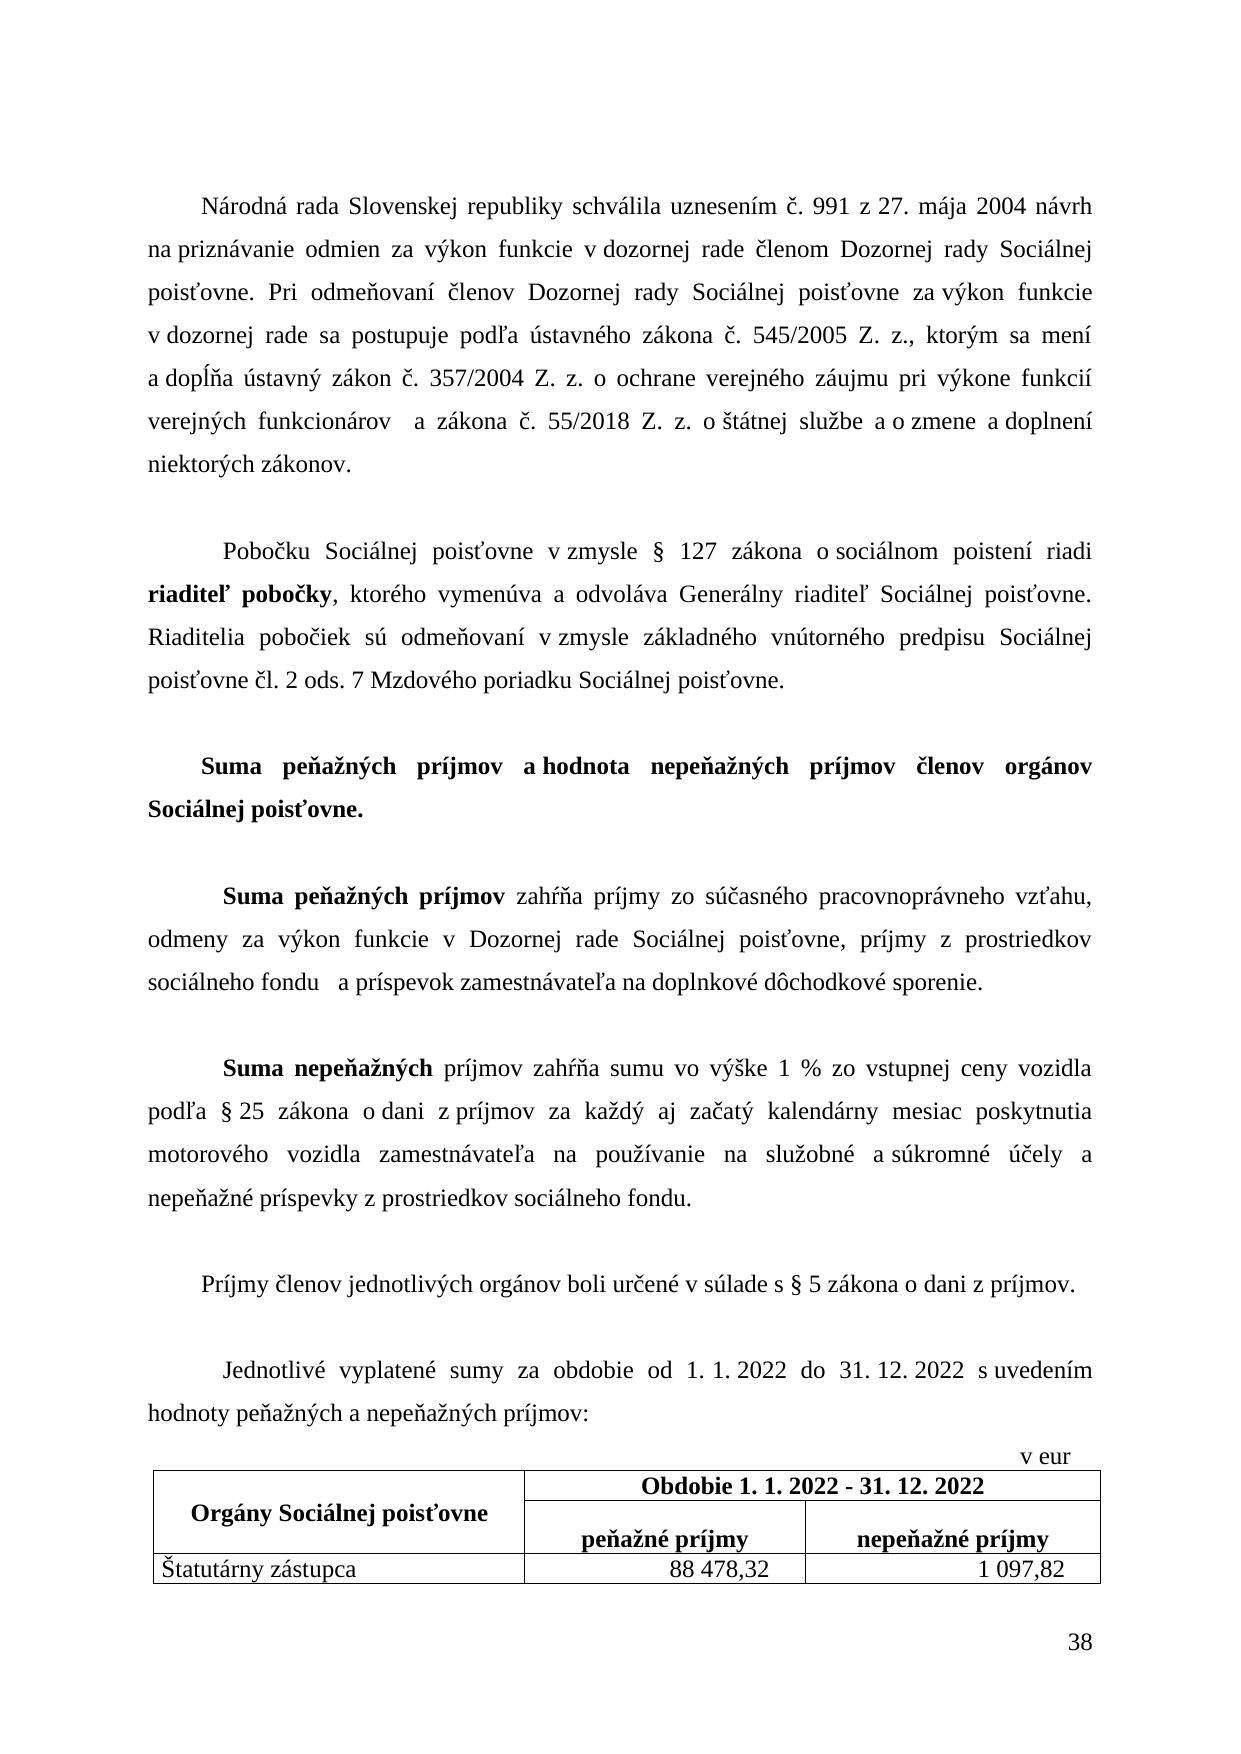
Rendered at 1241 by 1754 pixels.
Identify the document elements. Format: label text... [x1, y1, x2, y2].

text Suma nepeňažných príjmov zahŕňa sumu vo výške 1 % zo vstupnej ceny vozidla podľa § 25 zákona o dani z príjmov za každý aj začatý kalendárny mesiac poskytnutia motorového vozidla zamestnávateľa na používanie na služobné a súkromné účely a nepeňažné príspevky z prostriedkov sociálneho fondu. [148, 1053, 1092, 1211]
text v eur [944, 1441, 1092, 1470]
text Pobočku Sociálnej poisťovne v zmysle § 127 zákona o sociálnom poistení riadi riaditeľ pobočky, ktorého vymenúva a odvoláva Generálny riaditeľ Sociálnej poisťovne. Riaditelia pobočiek sú odmeňovaní v zmysle základného vnútorného predpisu Sociálnej poisťovne čl. 2 ods. 7 Mzdového poriadku Sociálnej poisťovne. [148, 536, 1092, 694]
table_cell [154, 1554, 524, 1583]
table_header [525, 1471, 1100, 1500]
text Suma peňažných príjmov a hodnota nepeňažných príjmov členov orgánov Sociálnej poisťovne. [148, 751, 1092, 823]
text Národná rada Slovenskej republiky schválila uznesením č. 991 z 27. mája 2004 návrh na priznávanie odmien za výkon funkcie v dozornej rade členom Dozornej rady Sociálnej poisťovne. Pri odmeňovaní členov Dozornej rady Sociálnej poisťovne za výkon funkcie v dozornej rade sa postupuje podľa ústavného zákona č. 545/2005 Z. z., ktorým sa mení a dopĺňa ústavný zákon č. 357/2004 Z. z. o ochrane verejného záujmu pri výkone funkcií verejných funkcionárov a zákona č. 55/2018 Z. z. o štátnej službe a o zmene a doplnení niektorých zákonov. [148, 191, 1092, 478]
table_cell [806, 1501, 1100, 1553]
text Suma peňažných príjmov zahŕňa príjmy zo súčasného pracovnoprávneho vzťahu, odmeny za výkon funkcie v Dozornej rade Sociálnej poisťovne, príjmy z prostriedkov sociálneho fondu a príspevok zamestnávateľa na doplnkové dôchodkové sporenie. [148, 881, 1092, 996]
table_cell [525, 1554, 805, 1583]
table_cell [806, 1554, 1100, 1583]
text Príjmy členov jednotlivých orgánov boli určené v súlade s § 5 zákona o dani z príjmov. [148, 1269, 1092, 1298]
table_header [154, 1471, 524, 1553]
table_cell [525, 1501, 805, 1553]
text Jednotlivé vyplatené sumy za obdobie od 1. 1. 2022 do 31. 12. 2022 s uvedením hodnoty peňažných a nepeňažných príjmov: [148, 1355, 1092, 1427]
